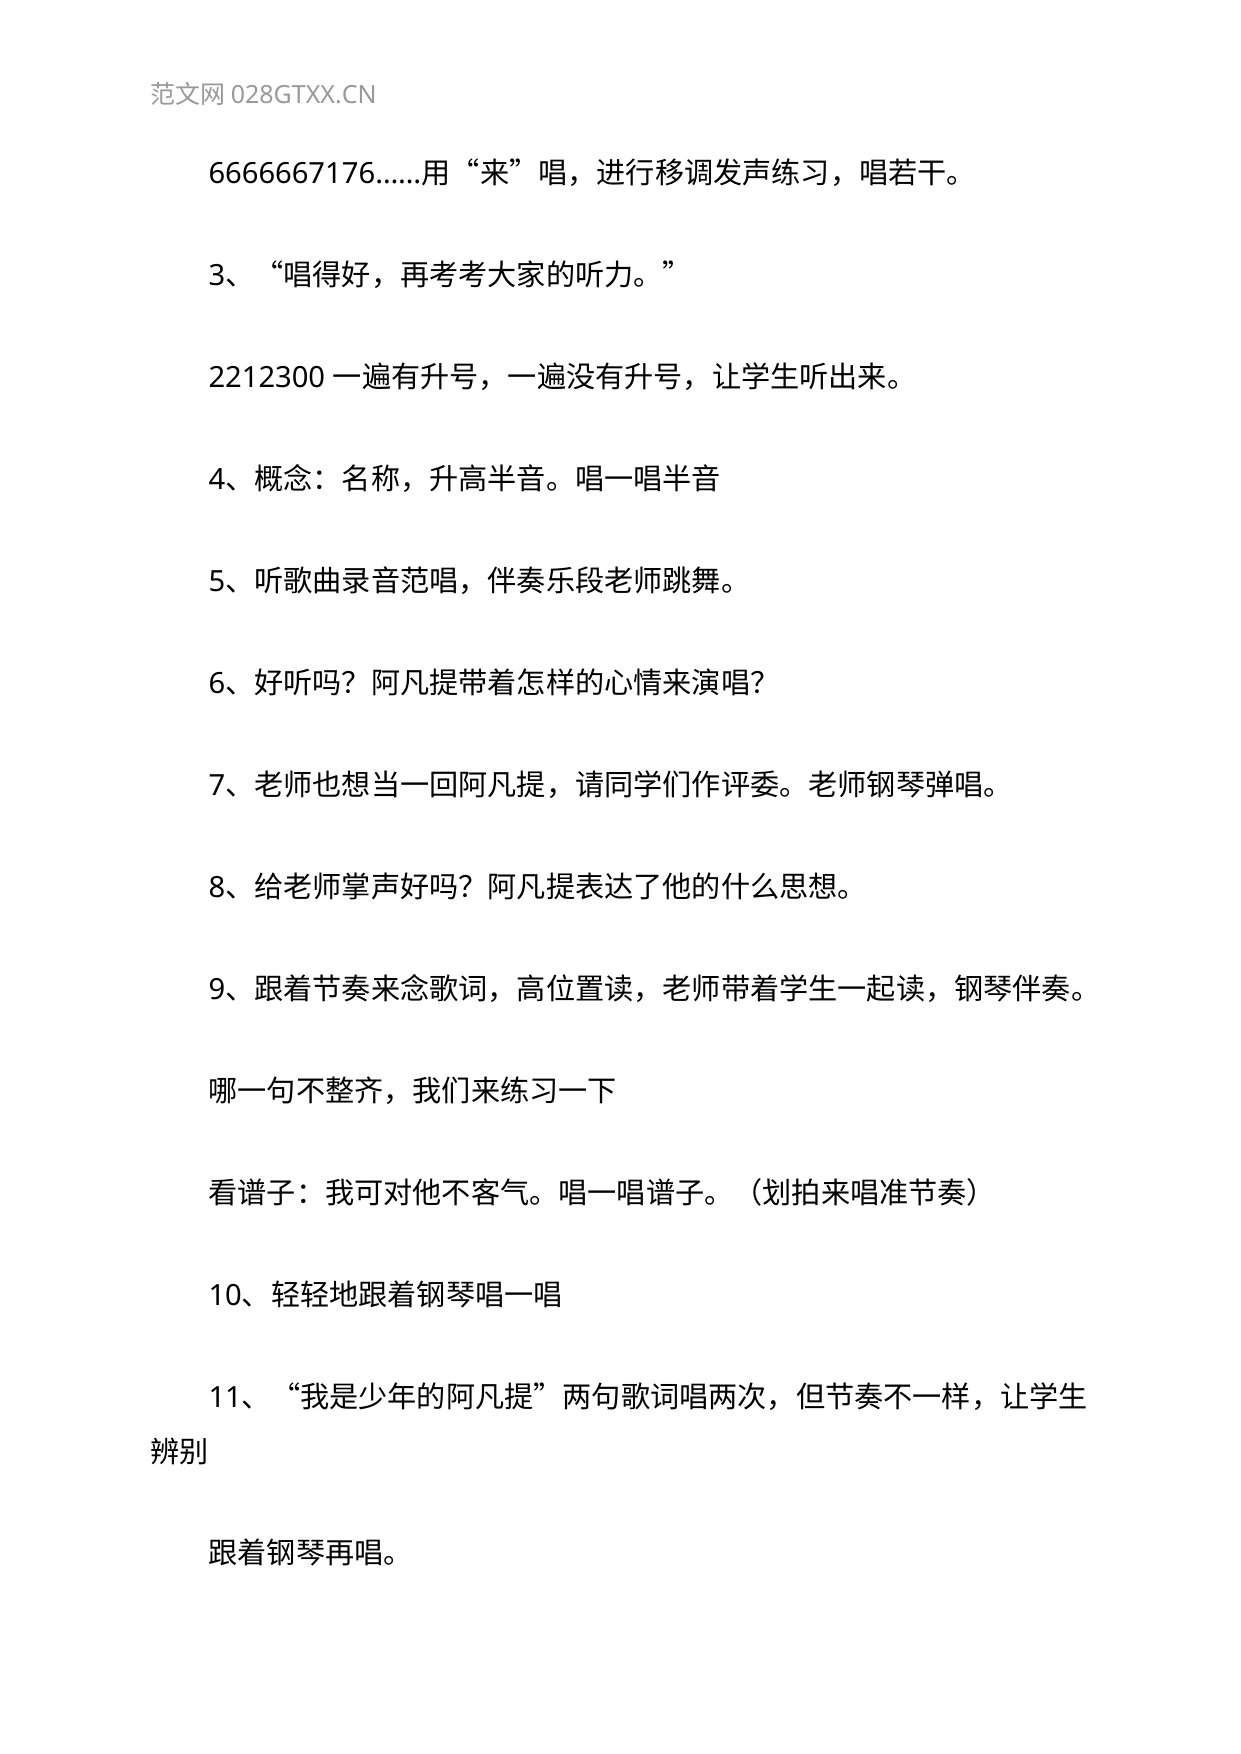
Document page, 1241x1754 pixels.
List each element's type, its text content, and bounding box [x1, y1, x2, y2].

text 3、“唱得好，再考考大家的听力。” [150, 252, 1090, 294]
text 10、轻轻地跟着钢琴唱一唱 [150, 1271, 1090, 1314]
text 跟着钢琴再唱。 [150, 1530, 1090, 1572]
text 7、老师也想当一回阿凡提，请同学们作评委。老师钢琴弹唱。 [150, 762, 1090, 804]
text 6、好听吗？阿凡提带着怎样的心情来演唱？ [150, 660, 1090, 702]
text 6666667176……用“来”唱，进行移调发声练习，唱若干。 [150, 150, 1090, 192]
text 11、“我是少年的阿凡提”两句歌词唱两次，但节奏不一样，让学生辨别 [150, 1373, 1090, 1471]
text 8、给老师掌声好吗？阿凡提表达了他的什么思想。 [150, 864, 1090, 906]
text 5、听歌曲录音范唱，伴奏乐段老师跳舞。 [150, 558, 1090, 600]
text 哪一句不整齐，我们来练习一下 [150, 1068, 1090, 1110]
text 9、跟着节奏来念歌词，高位置读，老师带着学生一起读，钢琴伴奏。 [150, 966, 1090, 1008]
text 4、概念：名称，升高半音。唱一唱半音 [150, 456, 1090, 498]
text 看谱子：我可对他不客气。唱一唱谱子。（划拍来唱准节奏） [150, 1169, 1090, 1212]
text 2212300 一遍有升号，一遍没有升号，让学生听出来。 [150, 354, 1090, 396]
